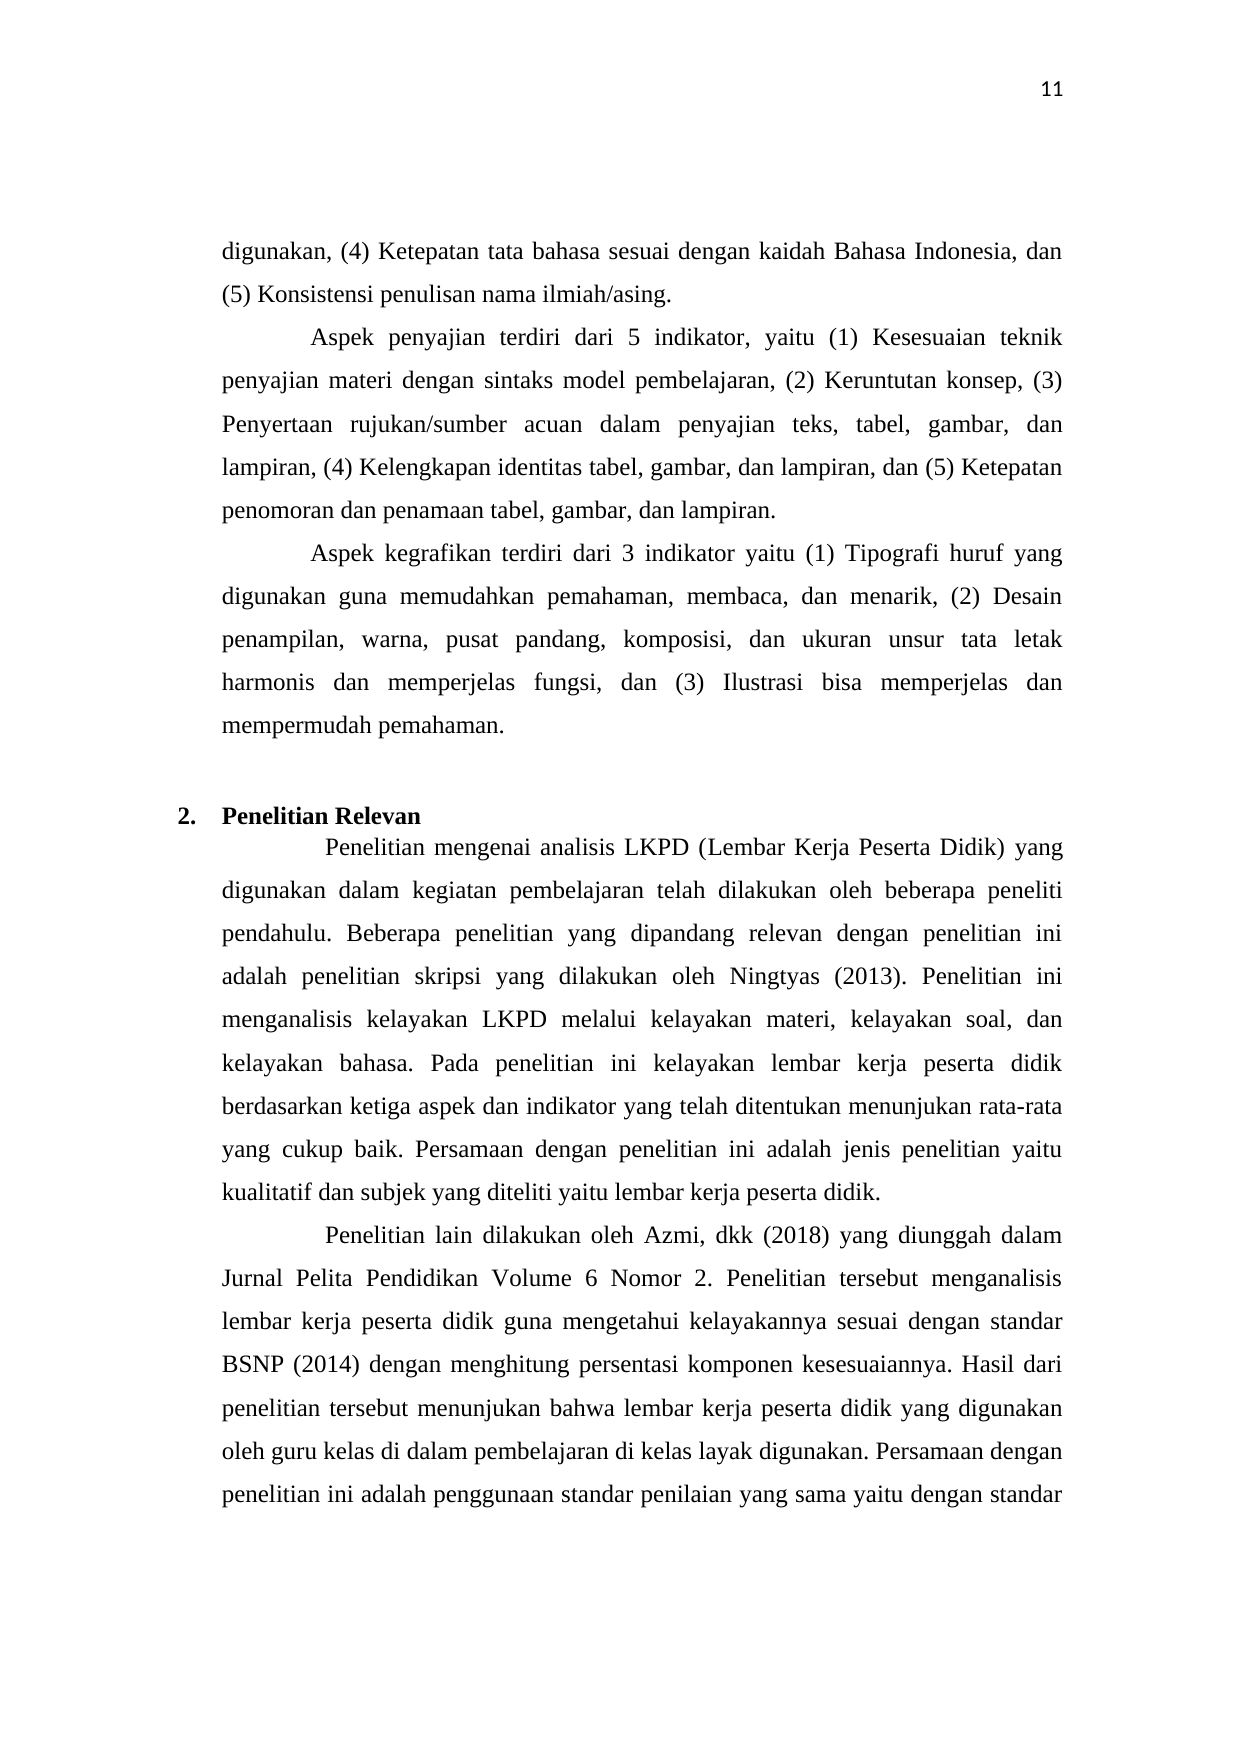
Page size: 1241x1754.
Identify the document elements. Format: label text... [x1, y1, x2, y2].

list Penelitian mengenai analisis LKPD (Lembar Kerja Peserta Didik) yang digunakan dalam kegiatan pembelajaran telah dilakukan oleh beberapa peneliti pendahulu. Beberapa penelitian yang dipandang relevan dengan penelitian ini adalah penelitian skripsi yang dilakukan oleh Ningtyas (2013). Penelitian ini menganalisis kelayakan LKPD melalui kelayakan materi, kelayakan soal, dan kelayakan bahasa. Pada penelitian ini kelayakan lembar kerja peserta didik berdasarkan ketiga aspek dan indikator yang telah ditentukan menunjukan rata-rata yang cukup baik. Persamaan dengan penelitian ini adalah jenis penelitian yaitu kualitatif dan subjek yang diteliti yaitu lembar kerja peserta didik. [222, 832, 1063, 1206]
text Aspek penyajian terdiri dari 5 indikator, yaitu (1) Kesesuaian teknik penyajian materi dengan sintaks model pembelajaran, (2) Keruntutan konsep, (3) Penyertaan rujukan/sumber acuan dalam penyajian teks, tabel, gambar, dan lampiran, (4) Kelengkapan identitas tabel, gambar, dan lampiran, dan (5) Ketepatan penomoran dan penamaan tabel, gambar, dan lampiran. [222, 322, 1063, 524]
text Aspek kegrafikan terdiri dari 3 indikator yaitu (1) Tipografi huruf yang digunakan guna memudahkan pemahaman, membaca, dan menarik, (2) Desain penampilan, warna, pusat pandang, komposisi, dan ukuran unsur tata letak harmonis dan memperjelas fungsi, dan (3) Ilustrasi bisa memperjelas dan mempermudah pemahaman. [222, 538, 1063, 739]
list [222, 1220, 1063, 1508]
subtitle Penelitian Relevan [177, 801, 1063, 830]
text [222, 236, 1063, 308]
